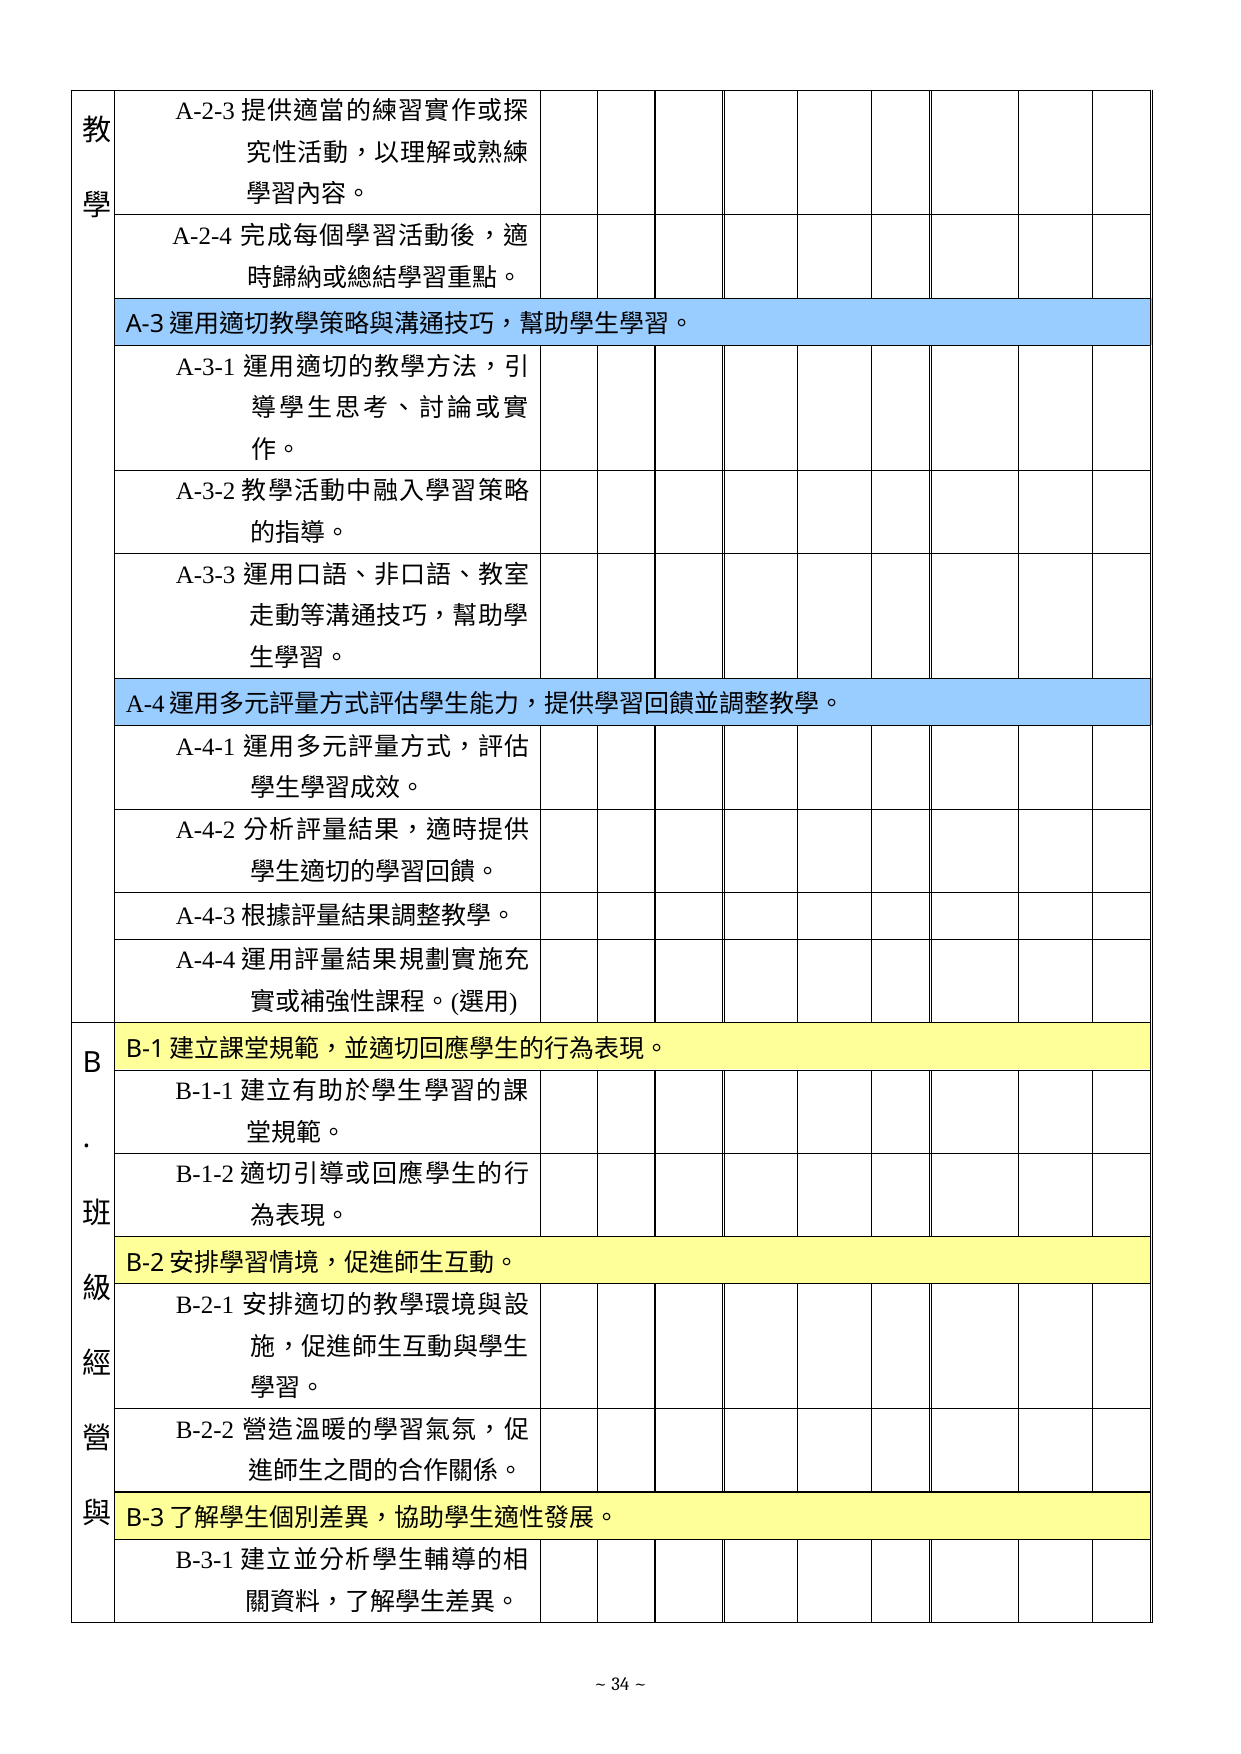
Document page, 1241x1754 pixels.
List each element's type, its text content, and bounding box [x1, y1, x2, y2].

table_cell [1093, 91, 1150, 214]
table_cell [872, 1409, 929, 1491]
table_cell A-4運用多元評量方式評估學生能力，提供學習回饋並調整教學。 [115, 679, 1150, 725]
table_cell [798, 215, 871, 298]
table_cell [541, 1409, 597, 1491]
table_cell [1093, 893, 1150, 939]
table_cell [798, 1154, 871, 1236]
table_cell [1093, 1540, 1150, 1622]
table_cell [598, 1071, 654, 1153]
table_cell [725, 1154, 797, 1236]
table_cell B-3-1建立並分析學生輔導的相關資料，了解學生差異。 [115, 1540, 540, 1622]
table_cell [932, 810, 1018, 892]
table_cell [598, 1540, 654, 1622]
table_cell B-2-2 營造溫暖的學習氣氛，促進師生之間的合作關係。 [115, 1409, 540, 1491]
table_cell [541, 940, 597, 1022]
table_cell [598, 940, 654, 1022]
table_cell [725, 215, 797, 298]
table_cell [1019, 1154, 1092, 1236]
table_cell [872, 726, 929, 808]
table_cell [798, 1071, 871, 1153]
table_cell [598, 346, 654, 470]
table_cell [725, 91, 797, 214]
table_cell [932, 940, 1018, 1022]
table_cell [798, 940, 871, 1022]
table_cell [1019, 810, 1092, 892]
table_cell [725, 1540, 797, 1622]
table_cell [932, 1284, 1018, 1408]
table_cell [656, 1284, 722, 1408]
table_cell [598, 91, 654, 214]
table_cell [932, 215, 1018, 298]
table_cell [798, 810, 871, 892]
table_cell [541, 1071, 597, 1153]
table_cell [1019, 471, 1092, 553]
table_cell B-1建立課堂規範，並適切回應學生的行為表現。 [115, 1023, 1150, 1069]
table_cell [798, 471, 871, 553]
table_cell [872, 471, 929, 553]
table_cell [725, 726, 797, 808]
table_cell [1093, 1071, 1150, 1153]
table_cell [1093, 940, 1150, 1022]
table_cell [656, 1071, 722, 1153]
table_cell [541, 1540, 597, 1622]
table_cell [598, 726, 654, 808]
table_cell [1019, 91, 1092, 214]
table_cell B. 班 級 經 營 與 輔 導 [72, 1023, 114, 1622]
table_cell [1019, 346, 1092, 470]
table_cell [932, 1154, 1018, 1236]
table_cell [1019, 215, 1092, 298]
table_cell [725, 1409, 797, 1491]
table_cell [598, 1154, 654, 1236]
table_cell [932, 1409, 1018, 1491]
table_cell [656, 346, 722, 470]
table_cell [656, 726, 722, 808]
table_cell [1093, 346, 1150, 470]
table_cell A-4-1 運用多元評量方式，評估學生學習成效。 [115, 726, 540, 808]
table_cell [1019, 893, 1092, 939]
table_cell [1093, 554, 1150, 678]
table_cell [656, 940, 722, 1022]
table_cell [725, 940, 797, 1022]
table_cell B-1-1建立有助於學生學習的課堂規範。 [115, 1071, 540, 1153]
table_cell A-3運用適切教學策略與溝通技巧，幫助學生學習。 [115, 299, 1150, 345]
table_cell [541, 726, 597, 808]
table_cell [932, 471, 1018, 553]
table_cell [1093, 1284, 1150, 1408]
table_cell A-3-3 運用口語、非口語、教室走動等溝通技巧，幫助學生學習。 [115, 554, 540, 678]
table_cell A-3-2教學活動中融入學習策略的指導。 [115, 471, 540, 553]
table_cell [872, 1154, 929, 1236]
table_cell B-2-1 安排適切的教學環境與設施，促進師生互動與學生學習。 [115, 1284, 540, 1408]
table_cell [872, 554, 929, 678]
table_cell [872, 1071, 929, 1153]
table_cell [798, 726, 871, 808]
table_cell [656, 215, 722, 298]
table_cell [872, 1540, 929, 1622]
table_cell [725, 471, 797, 553]
table_cell [541, 554, 597, 678]
table_cell [1093, 1154, 1150, 1236]
table_cell [1093, 215, 1150, 298]
table_cell [541, 893, 597, 939]
table_cell [656, 893, 722, 939]
table_cell [541, 215, 597, 298]
table_cell [872, 346, 929, 470]
table_cell [656, 810, 722, 892]
table_cell [1093, 810, 1150, 892]
table_cell [541, 810, 597, 892]
table_cell [872, 215, 929, 298]
table_cell [598, 893, 654, 939]
table_cell [798, 893, 871, 939]
table_cell [932, 1540, 1018, 1622]
table_cell [598, 471, 654, 553]
table_cell [1093, 726, 1150, 808]
table_cell B-2安排學習情境，促進師生互動。 [115, 1237, 1150, 1283]
table_cell B-1-2適切引導或回應學生的行為表現。 [115, 1154, 540, 1236]
table_cell [656, 471, 722, 553]
table_cell A-3-1 運用適切的教學方法，引導學生思考、討論或實作。 [115, 346, 540, 470]
table_cell [541, 1154, 597, 1236]
table_cell [725, 346, 797, 470]
table_cell A-2-4 完成每個學習活動後，適時歸納或總結學習重點。 [115, 215, 540, 298]
table_cell [872, 1284, 929, 1408]
table_cell B-3了解學生個別差異，協助學生適性發展。 [115, 1493, 1150, 1539]
table_cell [725, 554, 797, 678]
table_cell [541, 346, 597, 470]
table_cell [932, 1071, 1018, 1153]
table_cell [725, 1284, 797, 1408]
table_cell [656, 1540, 722, 1622]
table_cell [872, 893, 929, 939]
table_cell [541, 1284, 597, 1408]
table_cell [872, 91, 929, 214]
table_cell A-4-4運用評量結果規劃實施充實或補強性課程。(選用) [115, 940, 540, 1022]
table_cell [1019, 940, 1092, 1022]
table_cell A-2-3提供適當的練習實作或探究性活動，以理解或熟練學習內容。 [115, 91, 540, 214]
table_cell [1019, 554, 1092, 678]
table_cell [656, 91, 722, 214]
table_cell [798, 554, 871, 678]
table_cell [541, 471, 597, 553]
table_cell A-4-3 根據評量結果調整教學。 [115, 893, 540, 939]
table_cell [656, 554, 722, 678]
table_cell [932, 91, 1018, 214]
table_cell A-4-2 分析評量結果，適時提供學生適切的學習回饋。 [115, 810, 540, 892]
table_cell [1019, 1071, 1092, 1153]
table_cell [1019, 1540, 1092, 1622]
table_cell [1019, 726, 1092, 808]
table_cell [598, 1284, 654, 1408]
table_cell [1019, 1409, 1092, 1491]
table_cell [932, 893, 1018, 939]
table_cell [598, 1409, 654, 1491]
table_cell [598, 215, 654, 298]
table_cell [872, 940, 929, 1022]
table_cell [798, 1409, 871, 1491]
table_cell [598, 554, 654, 678]
table_cell [798, 1284, 871, 1408]
table_cell [541, 91, 597, 214]
table_cell [598, 810, 654, 892]
table_cell [656, 1154, 722, 1236]
table_cell [1093, 1409, 1150, 1491]
table_cell [932, 346, 1018, 470]
table_cell [798, 1540, 871, 1622]
table_cell [798, 346, 871, 470]
table_cell [932, 726, 1018, 808]
table_cell [1019, 1284, 1092, 1408]
table_cell [1093, 471, 1150, 553]
table_cell [725, 893, 797, 939]
table_cell [656, 1409, 722, 1491]
table_cell [932, 554, 1018, 678]
table_cell [725, 1071, 797, 1153]
table_cell [798, 91, 871, 214]
table_cell [725, 810, 797, 892]
table_cell [872, 810, 929, 892]
